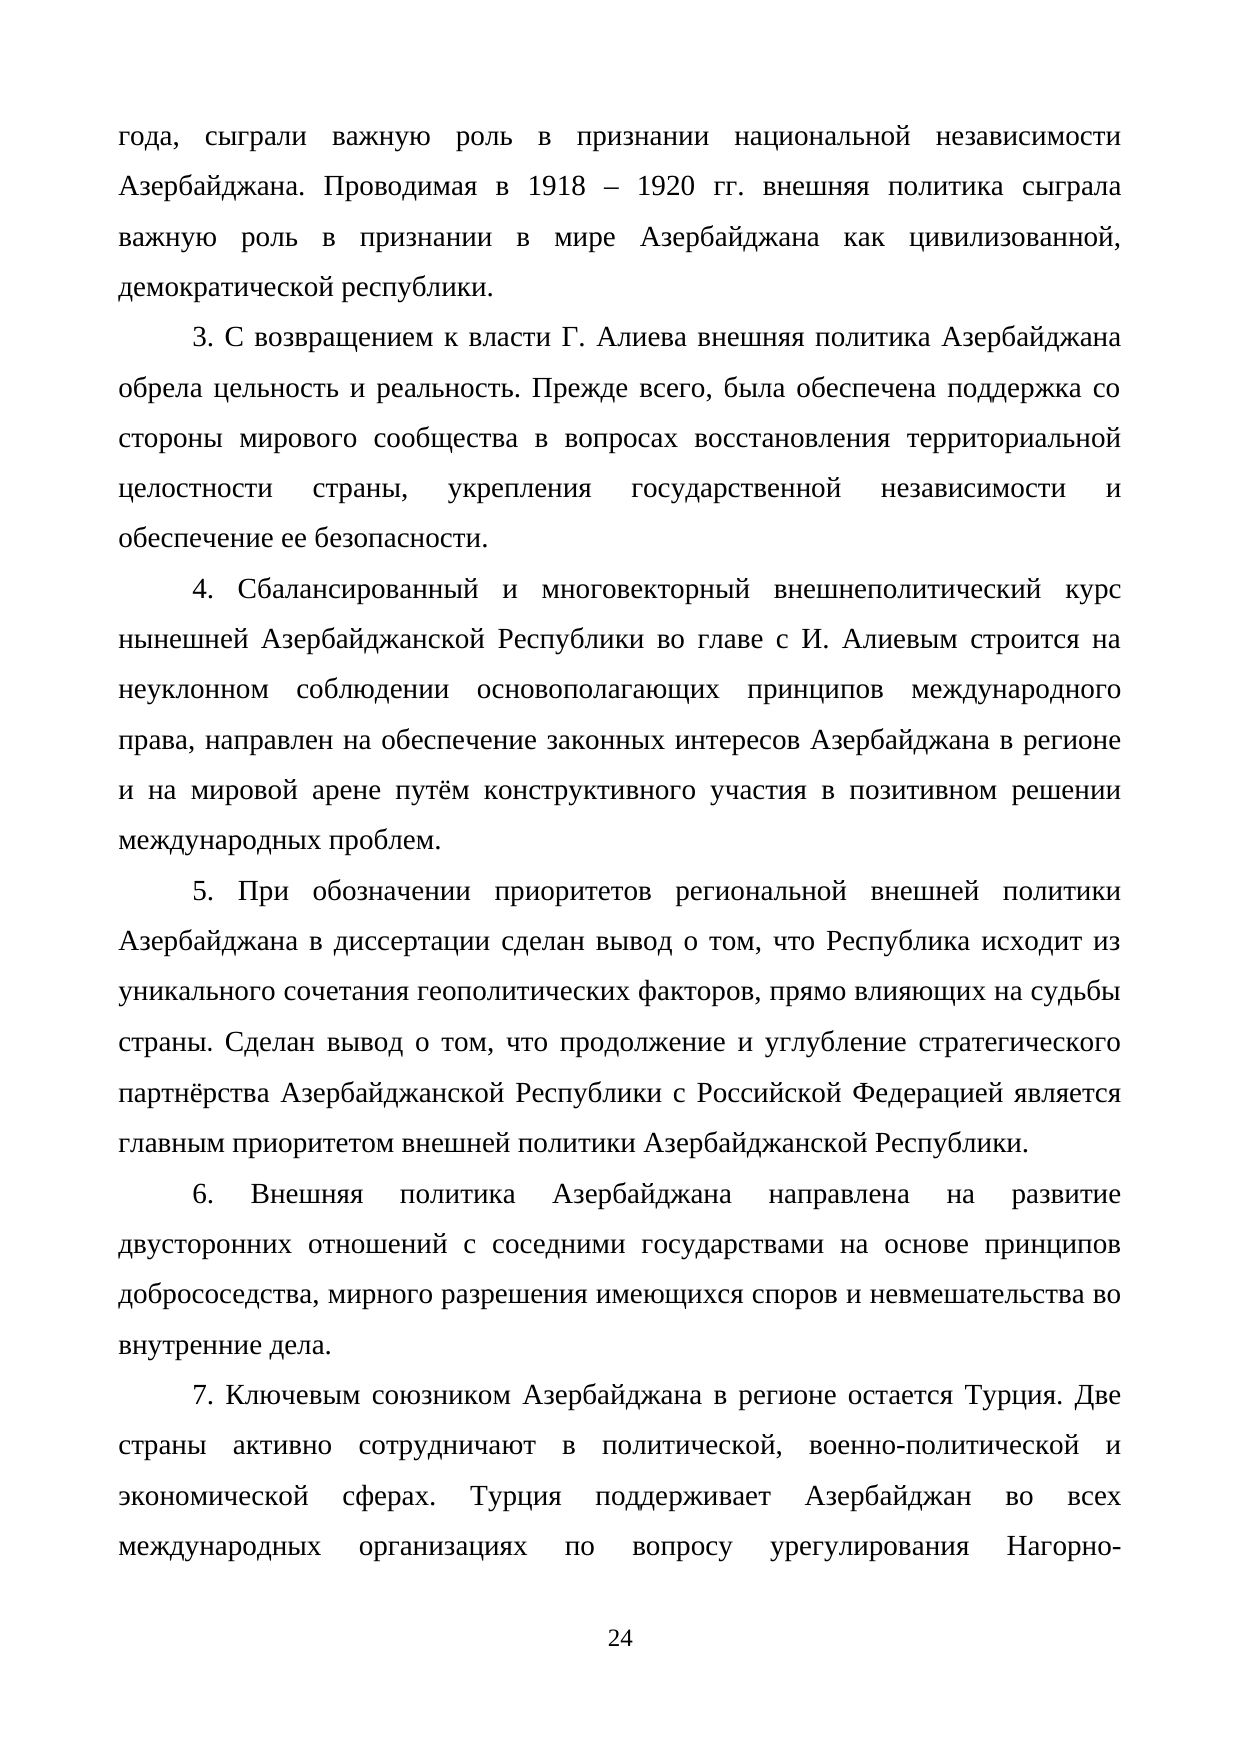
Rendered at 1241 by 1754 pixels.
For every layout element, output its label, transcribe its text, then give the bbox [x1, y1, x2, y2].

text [118, 118, 1122, 303]
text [118, 1377, 1122, 1562]
text 3. С возвращением к власти Г. Алиева внешняя политика Азербайджана обрела цельность и реальность. Прежде всего, была обеспечена поддержка со стороны мирового сообщества в вопросах восстановления территориальной целостности страны, укрепления государственной независимости и обеспечение ее безопасности. [118, 319, 1122, 554]
text 4. Сбалансированный и многовекторный внешнеполитический курс нынешней Азербайджанской Республики во главе с И. Алиевым строится на неуклонном соблюдении основополагающих принципов международного права, направлен на обеспечение законных интересов Азербайджана в регионе и на мировой арене путём конструктивного участия в позитивном решении международных проблем. [118, 571, 1122, 856]
text 6. Внешняя политика Азербайджана направлена на развитие двусторонних отношений с соседними государствами на основе принципов добрососедства, мирного разрешения имеющихся споров и невмешательства во внутренние дела. [118, 1176, 1122, 1360]
text 5. При обозначении приоритетов региональной внешней политики Азербайджана в диссертации сделан вывод о том, что Республика исходит из уникального сочетания геополитических факторов, прямо влияющих на судьбы страны. Сделан вывод о том, что продолжение и углубление стратегического партнёрства Азербайджанской Республики с Российской Федерацией является главным приоритетом внешней политики Азербайджанской Республики. [118, 873, 1122, 1159]
